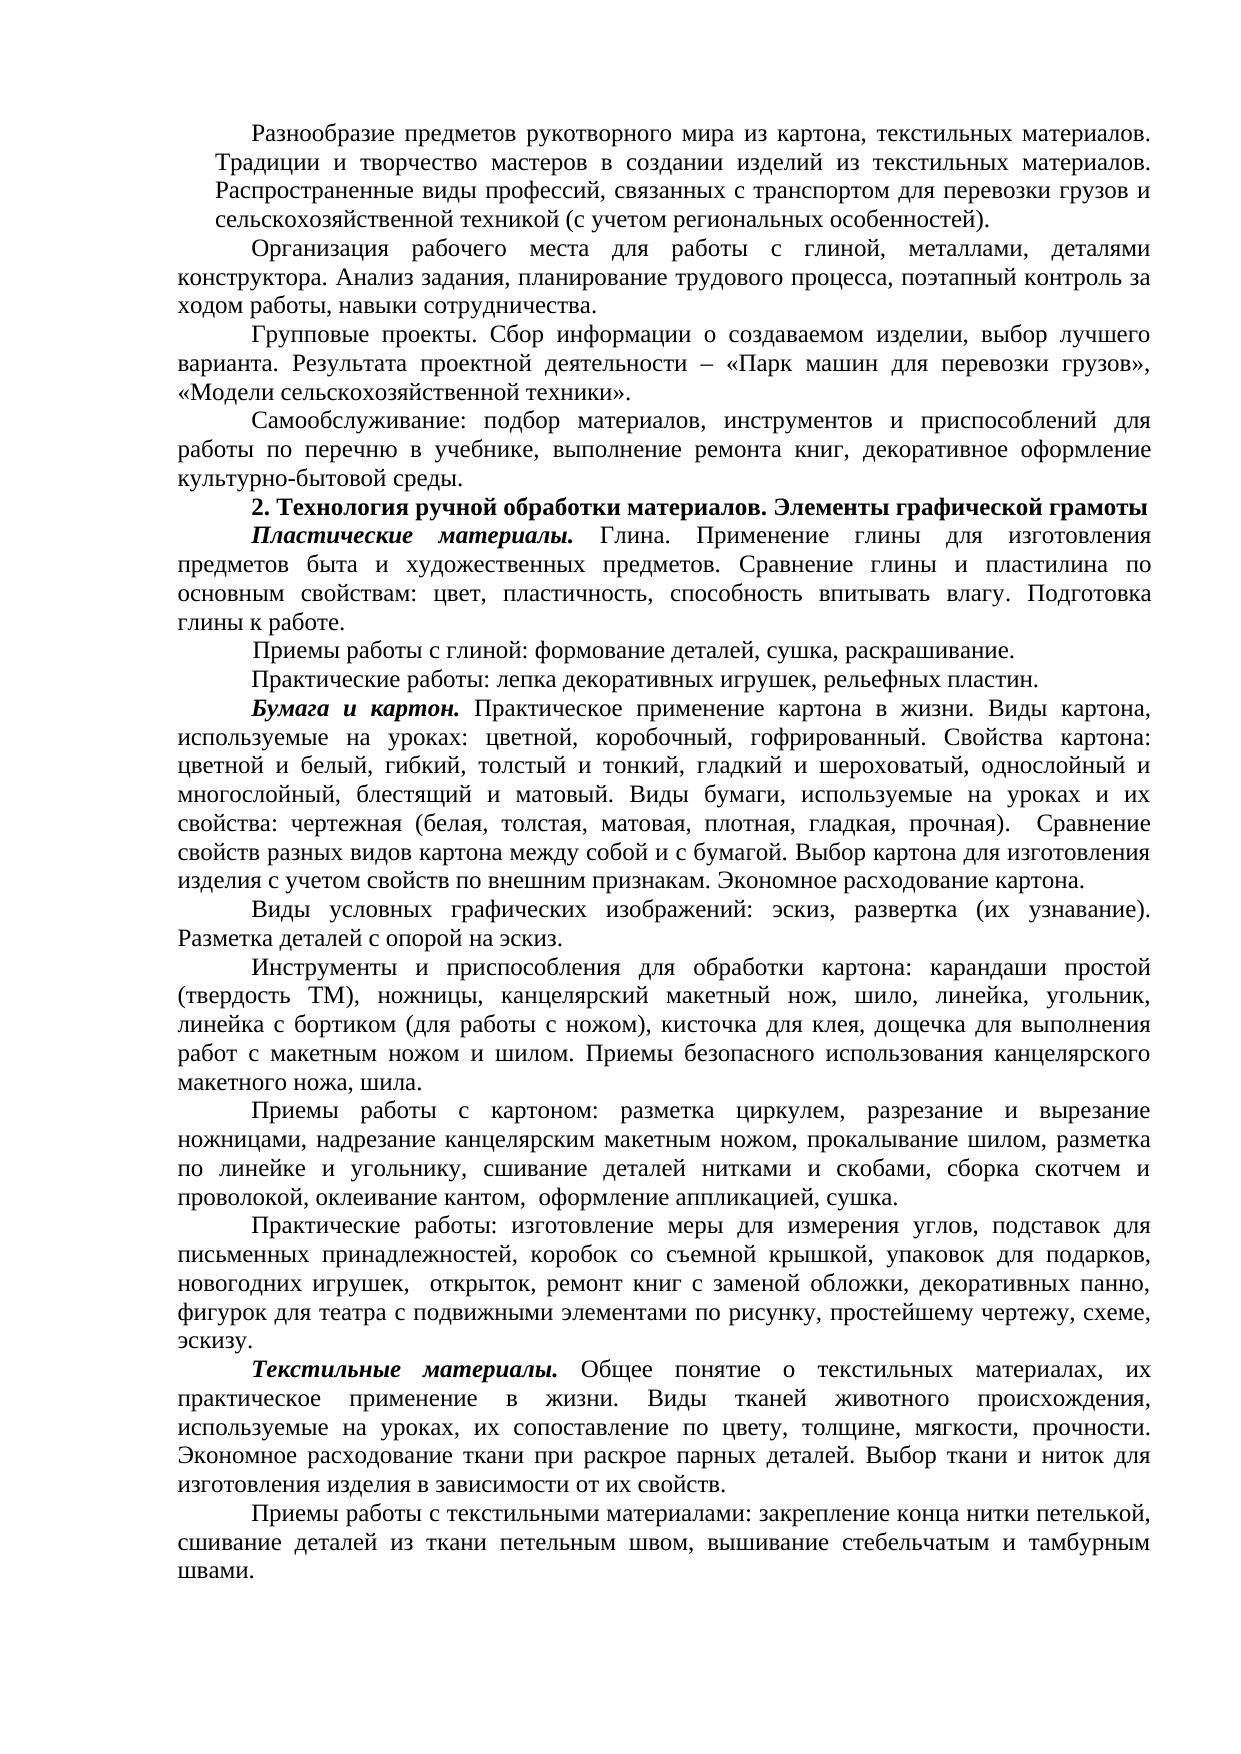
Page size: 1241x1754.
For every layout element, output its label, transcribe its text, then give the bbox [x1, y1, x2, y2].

text Самообслуживание: подбор материалов, инструментов и приспособлений для работы по перечню в учебнике, выполнение ремонта книг, декоративное оформление культурно-бытовой среды. [177, 406, 1152, 492]
text Виды условных графических изображений: эскиз, развертка (их узнавание). Разметка деталей с опорой на эскиз. [177, 894, 1152, 952]
text Пластические материалы. Глина. Применение глины для изготовления предметов быта и художественных предметов. Сравнение глины и пластилина по основным свойствам: цвет, пластичность, способность впитывать влагу. Подготовка глины к работе. [177, 521, 1152, 636]
text 2. Технология ручной обработки материалов. Элементы графической грамоты [177, 492, 1152, 521]
text Практические работы: лепка декоративных игрушек, рельефных пластин. [177, 664, 1152, 693]
text Групповые проекты. Сбор информации о создаваемом изделии, выбор лучшего варианта. Результата проектной деятельности – «Парк машин для перевозки грузов», «Модели сельскохозяйственной техники». [177, 319, 1152, 406]
text Приемы работы с глиной: формование деталей, сушка, раскрашивание. [177, 636, 1152, 664]
text Инструменты и приспособления для обработки картона: карандаши простой (твердость ТМ), ножницы, канцелярский макетный нож, шило, линейка, угольник, линейка с бортиком (для работы с ножом), кисточка для клея, дощечка для выполнения работ с макетным ножом и шилом. Приемы безопасного использования канцелярского макетного ножа, шила. [177, 952, 1152, 1096]
text Бумага и картон. Практическое применение картона в жизни. Виды картона, используемые на уроках: цветной, коробочный, гофрированный. Свойства картона: цветной и белый, гибкий, толстый и тонкий, гладкий и шероховатый, однослойный и многослойный, блестящий и матовый. Виды бумаги, используемые на уроках и их свойства: чертежная (белая, толстая, матовая, плотная, гладкая, прочная). Сравнение свойств разных видов картона между собой и с бумагой. Выбор картона для изготовления изделия с учетом свойств по внешним признакам. Экономное расходование картона. [177, 693, 1152, 894]
text Разнообразие предметов рукотворного мира из картона, текстильных материалов. Традиции и творчество мастеров в создании изделий из текстильных материалов. Распространенные виды профессий, связанных с транспортом для перевозки грузов и сельскохозяйственной техникой (с учетом региональных особенностей). [215, 118, 1152, 233]
text Приемы работы с текстильными материалами: закрепление конца нитки петелькой, сшивание деталей из ткани петельным швом, вышивание стебельчатым и тамбурным швами. [177, 1498, 1152, 1584]
text Организация рабочего места для работы с глиной, металлами, деталями конструктора. Анализ задания, планирование трудового процесса, поэтапный контроль за ходом работы, навыки сотрудничества. [177, 233, 1152, 319]
text Практические работы: изготовление меры для измерения углов, подставок для письменных принадлежностей, коробок со съемной крышкой, упаковок для подарков, новогодних игрушек, открыток, ремонт книг с заменой обложки, декоративных панно, фигурок для театра с подвижными элементами по рисунку, простейшему чертежу, схеме, эскизу. [177, 1211, 1152, 1354]
text Текстильные материалы. Общее понятие о текстильных материалах, их практическое применение в жизни. Виды тканей животного происхождения, используемые на уроках, их сопоставление по цвету, толщине, мягкости, прочности. Экономное расходование ткани при раскрое парных деталей. Выбор ткани и ниток для изготовления изделия в зависимости от их свойств. [177, 1354, 1152, 1498]
text Приемы работы с картоном: разметка циркулем, разрезание и вырезание ножницами, надрезание канцелярским макетным ножом, прокалывание шилом, разметка по линейке и угольнику, сшивание деталей нитками и скобами, сборка скотчем и проволокой, оклеивание кантом, оформление аппликацией, сушка. [177, 1096, 1152, 1211]
